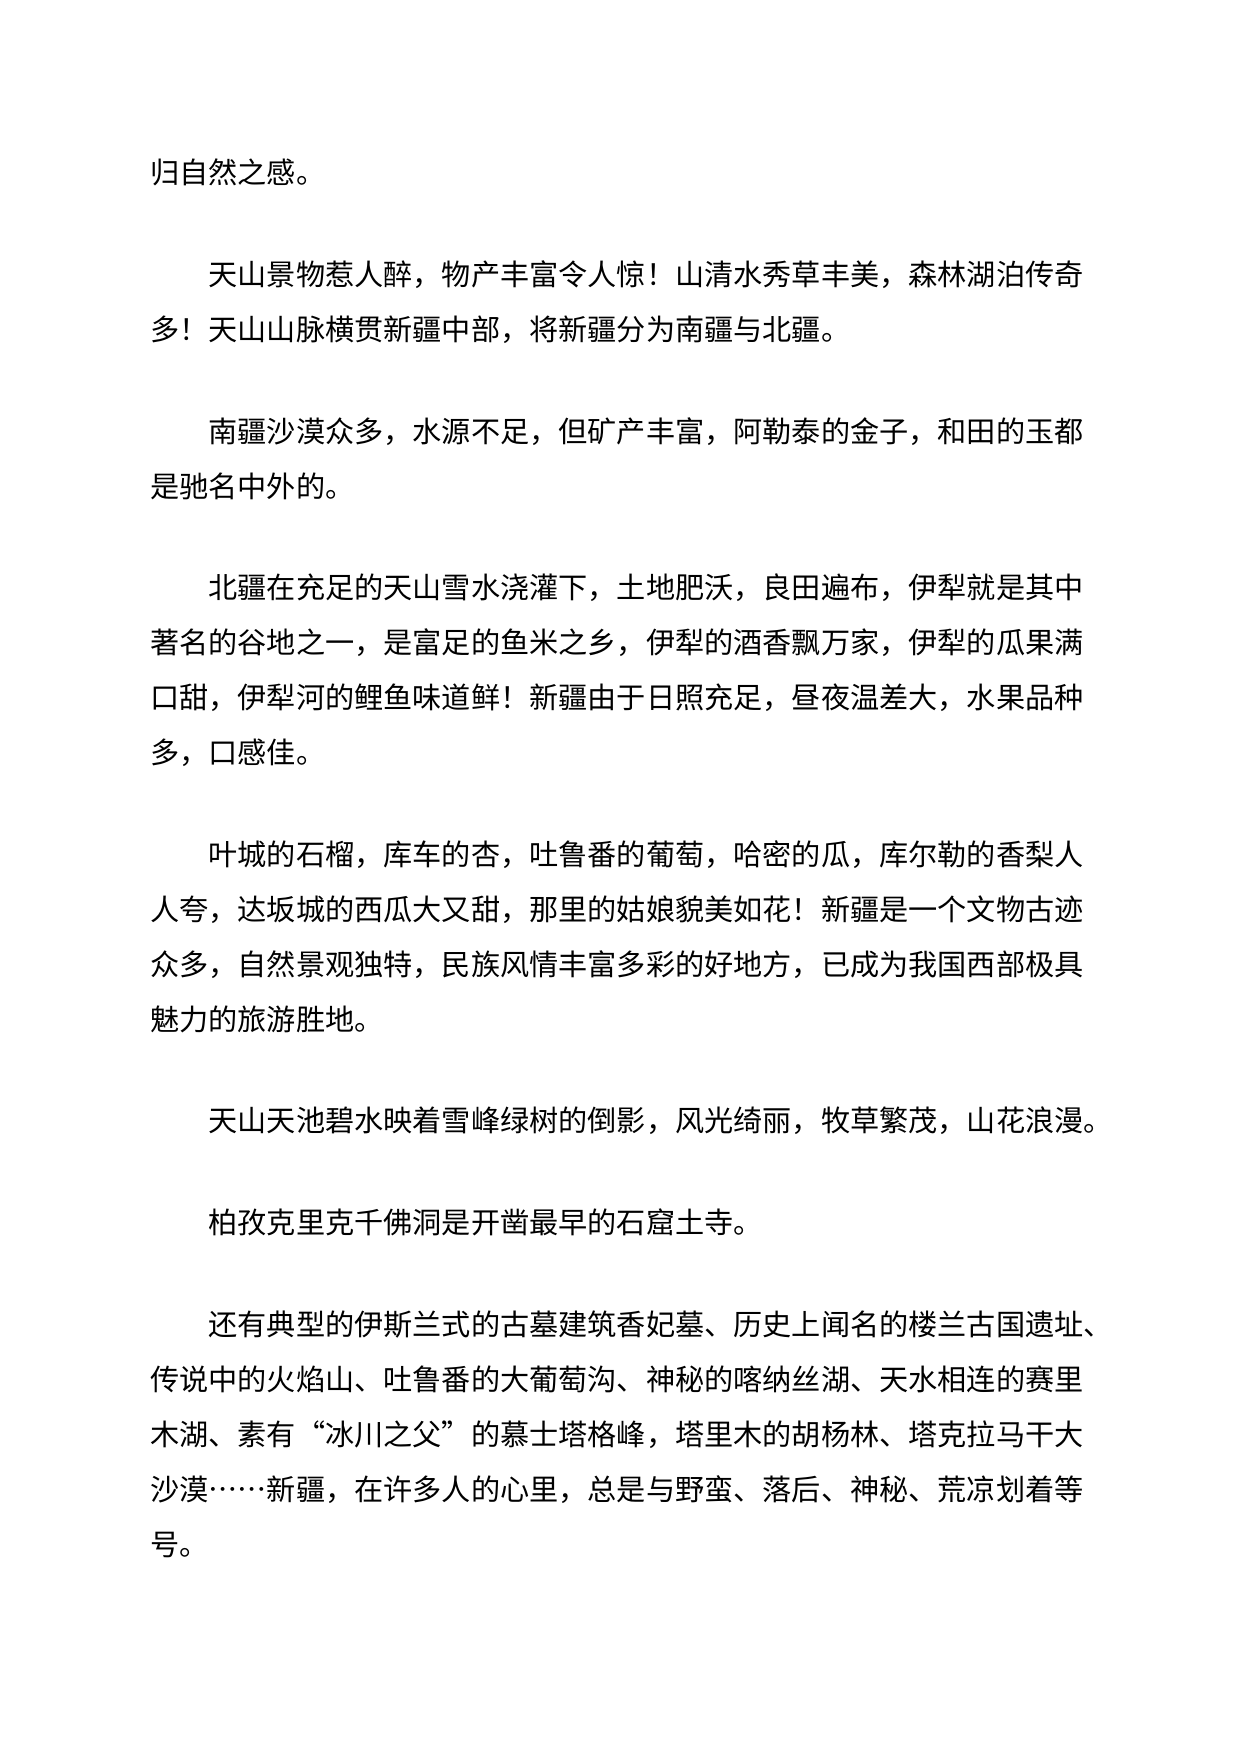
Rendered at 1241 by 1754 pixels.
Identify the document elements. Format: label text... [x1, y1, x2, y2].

text 柏孜克里克千佛洞是开凿最早的石窟土寺。 [150, 1200, 1090, 1242]
text 北疆在充足的天山雪水浇灌下，土地肥沃，良田遍布，伊犁就是其中著名的谷地之一，是富足的鱼米之乡，伊犁的酒香飘万家，伊犁的瓜果满口甜，伊犁河的鲤鱼味道鲜！新疆由于日照充足，昼夜温差大，水果品种多，口感佳。 [150, 565, 1090, 772]
text 南疆沙漠众多，水源不足，但矿产丰富，阿勒泰的金子，和田的玉都是驰名中外的。 [150, 408, 1090, 506]
text 天山天池碧水映着雪峰绿树的倒影，风光绮丽，牧草繁茂，山花浪漫。 [150, 1098, 1090, 1140]
text 还有典型的伊斯兰式的古墓建筑香妃墓、历史上闻名的楼兰古国遗址、传说中的火焰山、吐鲁番的大葡萄沟、神秘的喀纳丝湖、天水相连的赛里木湖、素有“冰川之父”的慕士塔格峰，塔里木的胡杨林、塔克拉马干大沙漠……新疆，在许多人的心里，总是与野蛮、落后、神秘、荒凉划着等号。 [150, 1302, 1090, 1563]
text 天山景物惹人醉，物产丰富令人惊！山清水秀草丰美，森林湖泊传奇多！天山山脉横贯新疆中部，将新疆分为南疆与北疆。 [150, 252, 1090, 349]
text 叶城的石榴，库车的杏，吐鲁番的葡萄，哈密的瓜，库尔勒的香梨人人夸，达坂城的西瓜大又甜，那里的姑娘貌美如花！新疆是一个文物古迹众多，自然景观独特，民族风情丰富多彩的好地方，已成为我国西部极具魅力的旅游胜地。 [150, 832, 1090, 1038]
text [150, 150, 1090, 192]
